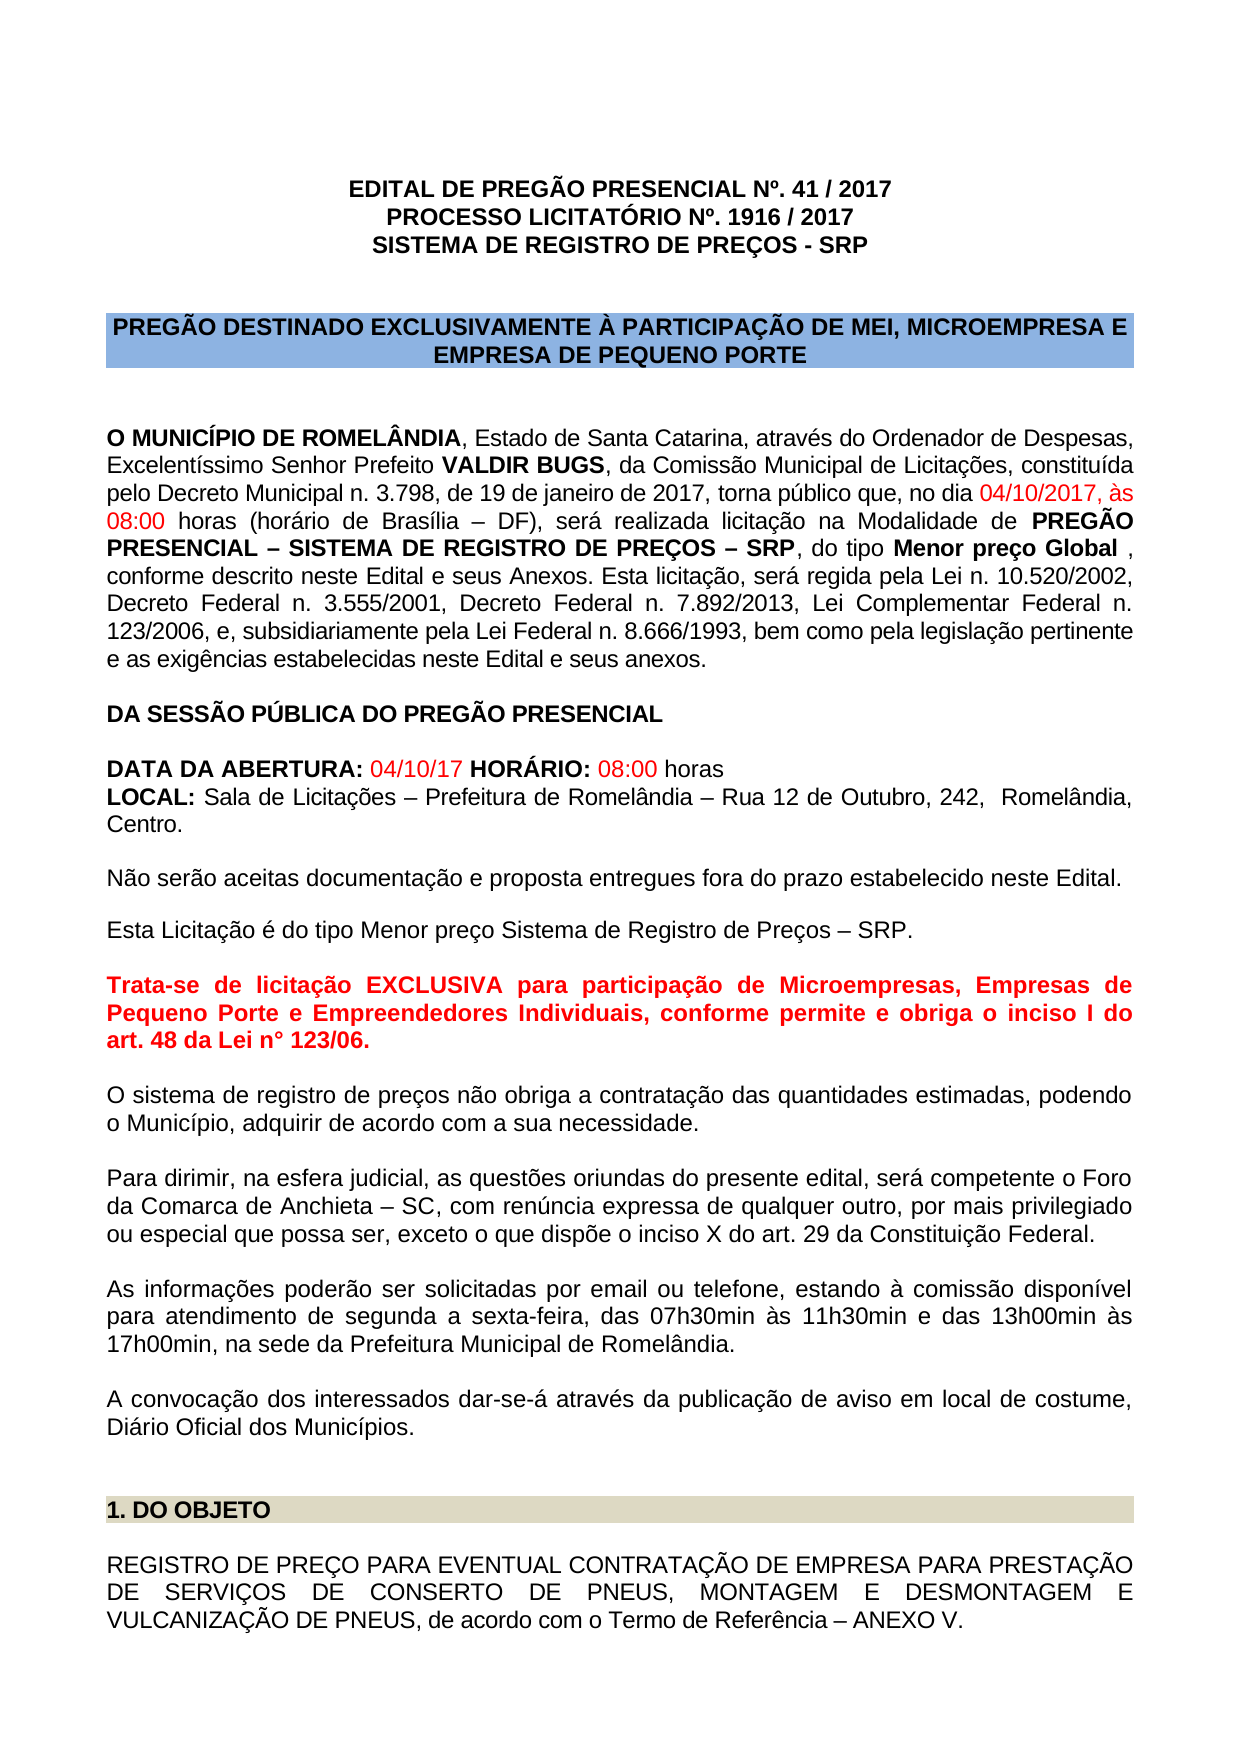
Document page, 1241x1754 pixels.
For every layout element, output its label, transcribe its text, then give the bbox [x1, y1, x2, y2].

text REGISTRO DE PREÇO PARA EVENTUAL CONTRATAÇÃO DE EMPRESA PARA PRESTAÇÃO DE SERVIÇOS DE CONSERTO DE PNEUS, MONTAGEM E DESMONTAGEM E VULCANIZAÇÃO DE PNEUS, de acordo com o Termo de Referência – ANEXO V. [106, 1551, 1134, 1633]
text O sistema de registro de preços não obriga a contratação das quantidades estimadas, podendo o Município, adquirir de acordo com a sua necessidade. [106, 1081, 1134, 1137]
text Esta Licitação é do tipo Menor preço Sistema de Registro de Preços – SRP. [106, 916, 1134, 943]
text DATA DA ABERTURA: 04/10/17 HORÁRIO: 08:00 horas [106, 755, 1134, 783]
text Trata-se de licitação EXCLUSIVA para participação de Microempresas, Empresas de Pequeno Porte e Empreendedores Individuais, conforme permite e obriga o inciso I do art. 48 da Lei n° 123/06. [106, 971, 1134, 1054]
text A convocação dos interessados dar-se-á através da publicação de aviso em local de costume, Diário Oficial dos Municípios. [106, 1385, 1134, 1440]
text 1. DO OBJETO [106, 1496, 1134, 1523]
text PROCESSO LICITATÓRIO Nº. 1916 / 2017 [106, 203, 1134, 231]
text O MUNICÍPIO DE ROMELÂNDIA, Estado de Santa Catarina, através do Ordenador de Despesas, Excelentíssimo Senhor Prefeito VALDIR BUGS, da Comissão Municipal de Licitações, constituída pelo Decreto Municipal n. 3.798, de 19 de janeiro de 2017, torna público que, no dia 04/10/2017, às 08:00 horas (horário de Brasília – DF), será realizada licitação na Modalidade de PREGÃO PRESENCIAL – SISTEMA DE REGISTRO DE PREÇOS – SRP, do tipo Menor preço Global , conforme descrito neste Edital e seus Anexos. Esta licitação, será regida pela Lei n. 10.520/2002, Decreto Federal n. 3.555/2001, Decreto Federal n. 7.892/2013, Lei Complementar Federal n. 123/2006, e, subsidiariamente pela Lei Federal n. 8.666/1993, bem como pela legislação pertinente e as exigências estabelecidas neste Edital e seus anexos. [106, 424, 1134, 672]
text EDITAL DE PREGÃO PRESENCIAL Nº. 41 / 2017 [106, 175, 1134, 203]
text SISTEMA DE REGISTRO DE PREÇOS - SRP [106, 231, 1134, 258]
text PREGÃO DESTINADO EXCLUSIVAMENTE À PARTICIPAÇÃO DE MEI, MICROEMPRESA E EMPRESA DE PEQUENO PORTE [106, 313, 1134, 368]
text Para dirimir, na esfera judicial, as questões oriundas do presente edital, será competente o Foro da Comarca de Anchieta – SC, com renúncia expressa de qualquer outro, por mais privilegiado ou especial que possa ser, exceto o que dispõe o inciso X do art. 29 da Constituição Federal. [106, 1164, 1134, 1247]
text As informações poderão ser solicitadas por email ou telefone, estando à comissão disponível para atendimento de segunda a sexta-feira, das 07h30min às 11h30min e das 13h00min às 17h00min, na sede da Prefeitura Municipal de Romelândia. [106, 1275, 1134, 1357]
text DA SESSÃO PÚBLICA DO PREGÃO PRESENCIAL [106, 700, 1134, 727]
text Não serão aceitas documentação e proposta entregues fora do prazo estabelecido neste Edital. [106, 864, 1134, 892]
text LOCAL: Sala de Licitações – Prefeitura de Romelândia – Rua 12 de Outubro, 242, Romelândia, Centro. [106, 783, 1134, 838]
